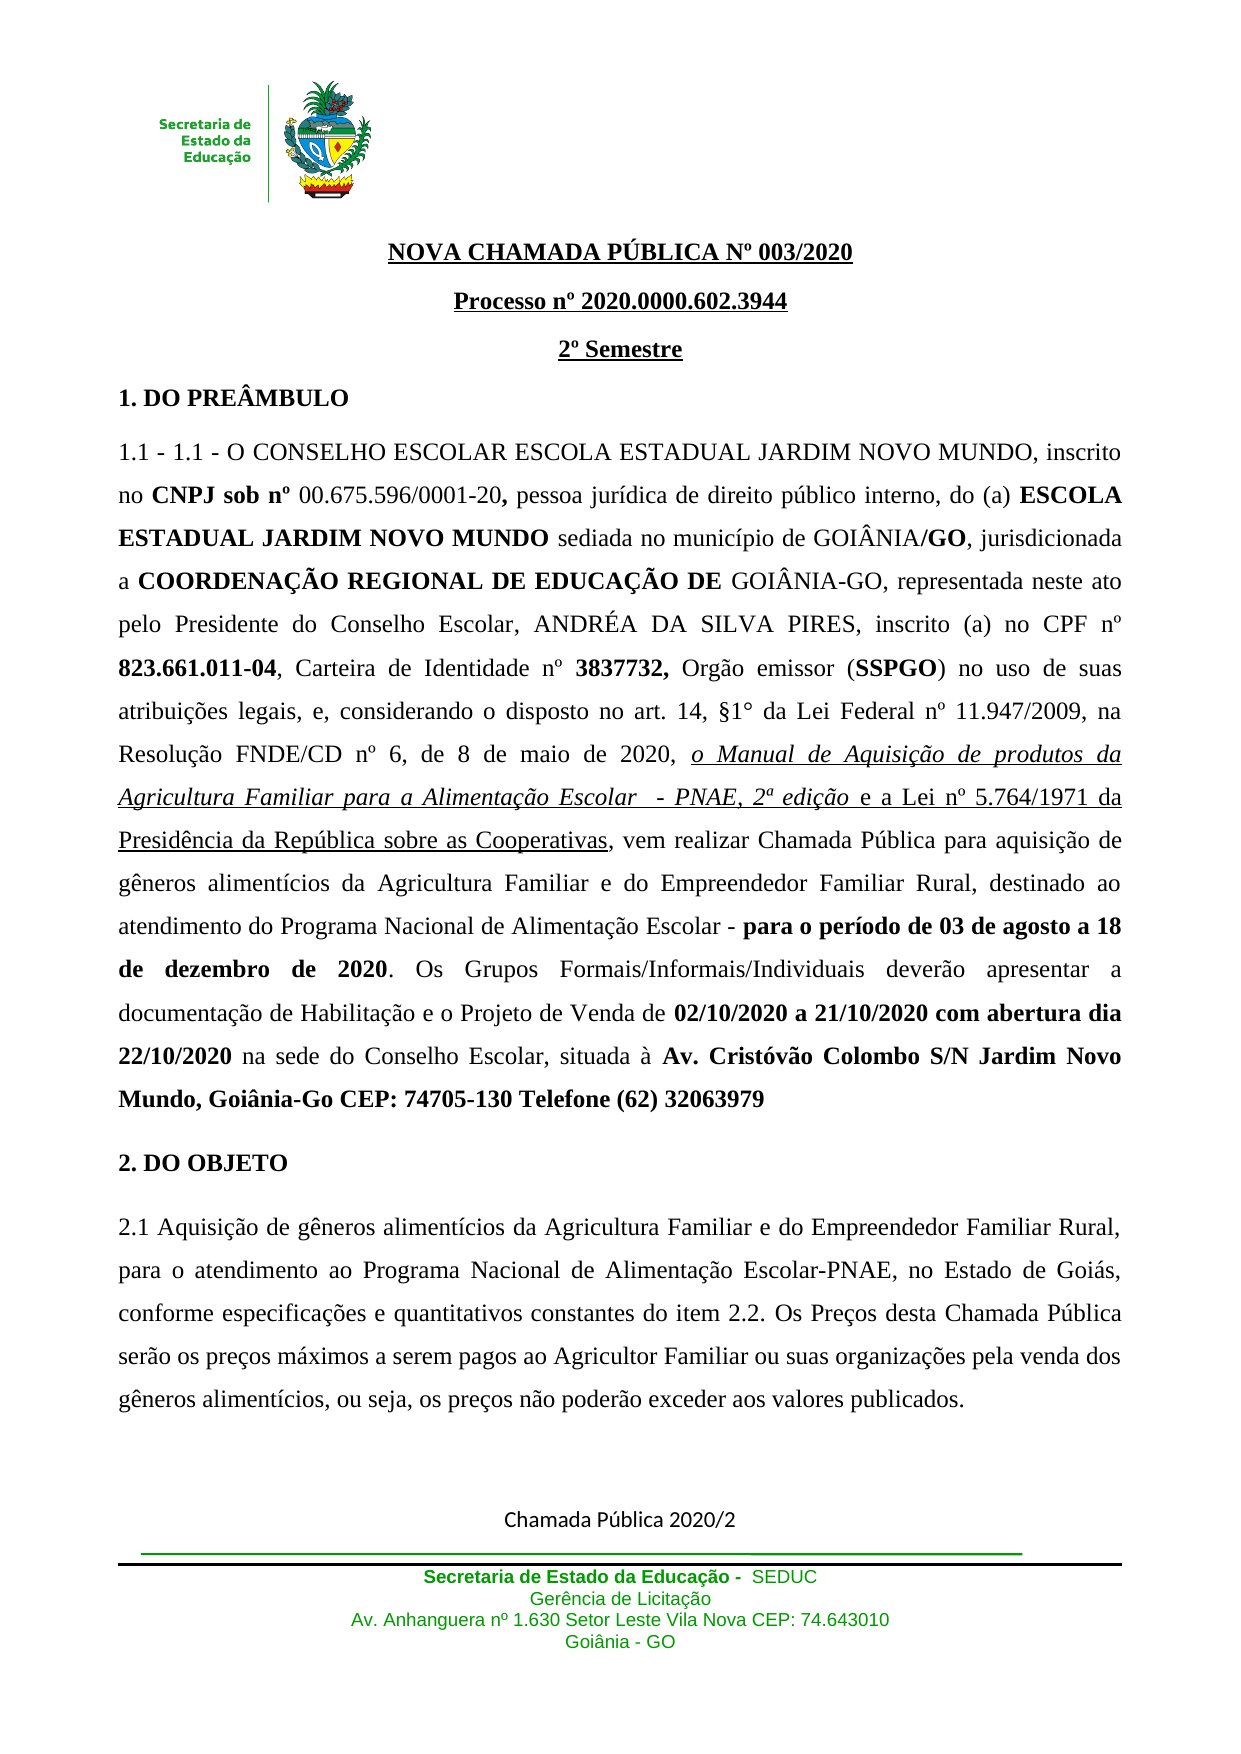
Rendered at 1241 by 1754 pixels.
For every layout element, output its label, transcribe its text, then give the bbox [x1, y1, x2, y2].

text 1.1 - 1.1 - O CONSELHO ESCOLAR ESCOLA ESTADUAL JARDIM NOVO MUNDO, inscrito no CNPJ sob nº 00.675.596/0001-20, pessoa jurídica de direito público interno, do (a) ESCOLA ESTADUAL JARDIM NOVO MUNDO sediada no município de GOIÂNIA/GO, jurisdicionada a COORDENAÇÃO REGIONAL DE EDUCAÇÃO DE GOIÂNIA-GO, representada neste ato pelo Presidente do Conselho Escolar, ANDRÉA DA SILVA PIRES, inscrito (a) no CPF nº 823.661.011-04, Carteira de Identidade nº 3837732, Orgão emissor (SSPGO) no uso de suas atribuições legais, e, considerando o disposto no art. 14, §1° da Lei Federal nº 11.947/2009, na Resolução FNDE/CD nº 6, de 8 de maio de 2020, o Manual de Aquisição de produtos da Agricultura Familiar para a Alimentação Escolar - PNAE, 2ª edição e a Lei nº 5.764/1971 da Presidência da República sobre as Cooperativas, vem realizar Chamada Pública para aquisição de gêneros alimentícios da Agricultura Familiar e do Empreendedor Familiar Rural, destinado ao atendimento do Programa Nacional de Alimentação Escolar - para o período de 03 de agosto a 18 de dezembro de 2020. Os Grupos Formais/Informais/Individuais deverão apresentar a documentação de Habilitação e o Projeto de Venda de 02/10/2020 a 21/10/2020 com abertura dia 22/10/2020 na sede do Conselho Escolar, situada à Av. Cristóvão Colombo S/N Jardim Novo Mundo, Goiânia-Go CEP: 74705-130 Telefone (62) 32063979 [118, 808, 1122, 1113]
text 1. DO PREÂMBULO [118, 383, 1122, 412]
text 2.1 Aquisição de gêneros alimentícios da Agricultura Familiar e do Empreendedor Familiar Rural, para o atendimento ao Programa Nacional de Alimentação Escolar-PNAE, no Estado de Goiás, conforme especificações e quantitativos constantes do item 2.2. Os Preços desta Chamada Pública serão os preços máximos a serem pagos ao Agricultor Familiar ou suas organizações pela venda dos gêneros alimentícios, ou seja, os preços não poderão exceder aos valores publicados. [118, 1212, 1122, 1413]
text 2º Semestre [118, 334, 1122, 363]
text NOVA CHAMADA PÚBLICA Nº 003/2020 [118, 237, 1122, 266]
text Processo nº 2020.0000.602.3944 [118, 286, 1122, 314]
picture [118, 73, 412, 210]
text 1.1 - 1.1 - O CONSELHO ESCOLAR ESCOLA ESTADUAL JARDIM NOVO MUNDO, inscrito no CNPJ sob nº 00.675.596/0001-20, pessoa jurídica de direito público interno, do (a) ESCOLA ESTADUAL JARDIM NOVO MUNDO sediada no município de GOIÂNIA/GO, jurisdicionada a COORDENAÇÃO REGIONAL DE EDUCAÇÃO DE GOIÂNIA-GO, representada neste ato pelo Presidente do Conselho Escolar, ANDRÉA DA SILVA PIRES, inscrito (a) no CPF nº 823.661.011-04, Carteira de Identidade nº 3837732, Orgão emissor (SSPGO) no uso de suas atribuições legais, e, considerando o disposto no art. 14, §1° da Lei Federal nº 11.947/2009, na Resolução FNDE/CD nº 6, de 8 de maio de 2020, o Manual de Aquisição de produtos da Agricultura Familiar para a Alimentação Escolar - PNAE, 2ª edição e a Lei nº 5.764/1971 da Presidência da República sobre as Cooperativas, vem realizar Chamada Pública para aquisição de gêneros alimentícios da Agricultura Familiar e do Empreendedor Familiar Rural, destinado ao atendimento do Programa Nacional de Alimentação Escolar - para o período de 03 de agosto a 18 de dezembro de 2020. Os Grupos Formais/Informais/Individuais deverão apresentar a documentação de Habilitação e o Projeto de Venda de 02/10/2020 a 21/10/2020 com abertura dia 22/10/2020 na sede do Conselho Escolar, situada à Av. Cristóvão Colombo S/N Jardim Novo Mundo, Goiânia-Go CEP: 74705-130 Telefone (62) 32063979 [118, 437, 1122, 807]
text 2. DO OBJETO [118, 1148, 1122, 1177]
